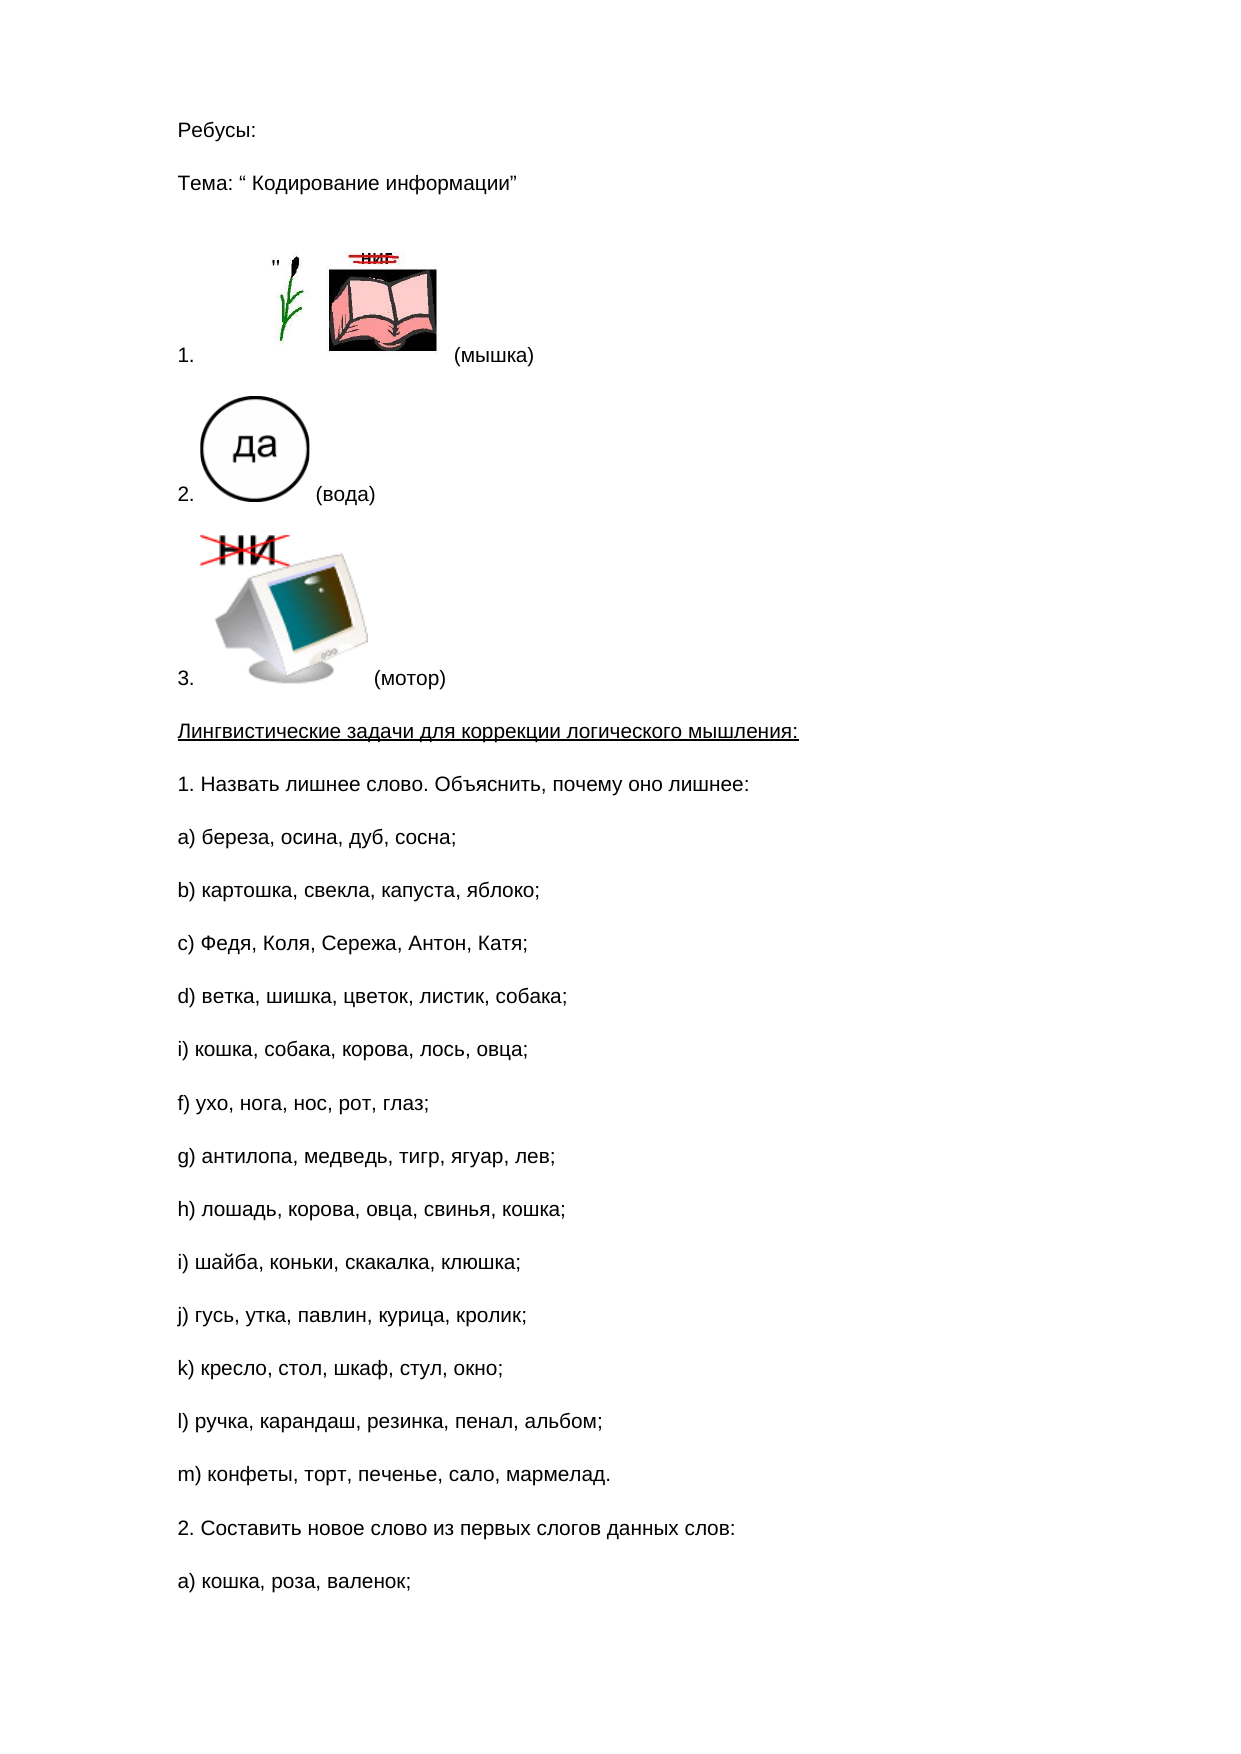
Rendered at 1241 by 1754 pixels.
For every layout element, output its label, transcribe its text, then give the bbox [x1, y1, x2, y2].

text g) антилопа, медведь, тигр, ягуар, лев; [177, 1143, 1152, 1167]
text 2. Составить новое слово из первых слогов данных слов: [177, 1515, 1152, 1539]
text f) ухо, нога, нос, рот, глаз; [177, 1090, 1152, 1114]
text i) кошка, собака, корова, лось, овца; [177, 1037, 1152, 1061]
picture [200, 535, 368, 685]
text h) лошадь, корова, овца, свинья, кошка; [177, 1197, 1152, 1221]
text 1. (мышка) [177, 224, 1152, 367]
text 2. (вода) [177, 396, 1152, 506]
text Тема: “ Кодирование информации” [177, 171, 1152, 195]
text j) гусь, утка, павлин, курица, кролик; [177, 1303, 1152, 1327]
text k) кресло, стол, шкаф, стул, окно; [177, 1356, 1152, 1380]
text d) ветка, шишка, цветок, листик, собака; [177, 984, 1152, 1008]
text 1. Назвать лишнее слово. Объяснить, почему оно лишнее: [177, 772, 1152, 796]
text a) кошка, роза, валенок; [177, 1568, 1152, 1592]
picture [200, 224, 448, 363]
text i) шайба, коньки, скакалка, клюшка; [177, 1250, 1152, 1274]
text l) ручка, карандаш, резинка, пенал, альбом; [177, 1409, 1152, 1433]
text Лингвистические задачи для коррекции логического мышления: [177, 718, 1152, 742]
text b) картошка, свекла, капуста, яблоко; [177, 878, 1152, 902]
text a) береза, осина, дуб, сосна; [177, 825, 1152, 849]
text c) Федя, Коля, Сережа, Антон, Катя; [177, 931, 1152, 955]
picture [200, 396, 310, 502]
text 3. (мотор) [177, 535, 1152, 689]
text Ребусы: [177, 118, 1152, 142]
text m) конфеты, торт, печенье, сало, мармелад. [177, 1462, 1152, 1486]
